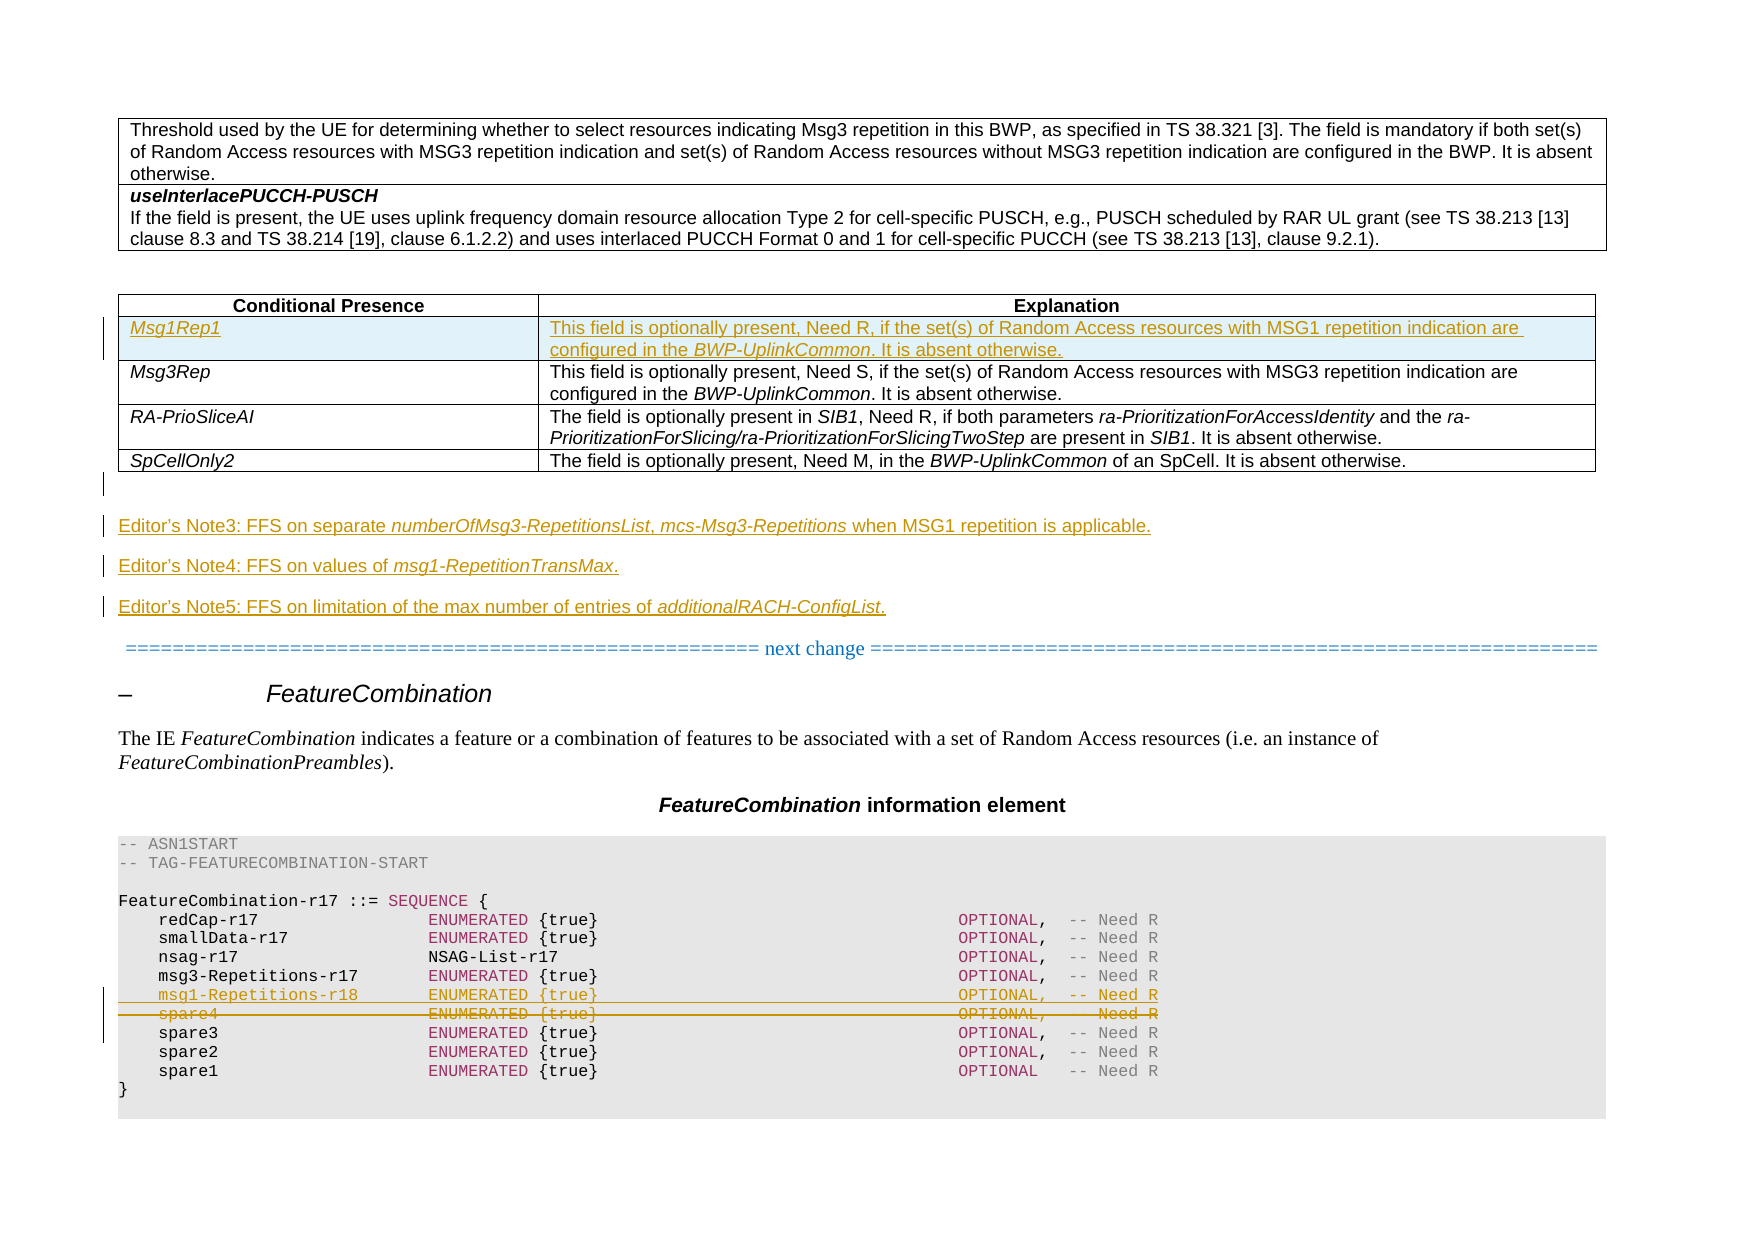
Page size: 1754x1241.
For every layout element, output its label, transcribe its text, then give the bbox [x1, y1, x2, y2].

text msg3-Repetitions-r17 ENUMERATED {true} OPTIONAL, -- Need R [118, 968, 1606, 987]
text spare2 ENUMERATED {true} OPTIONAL, -- Need R [118, 1043, 1606, 1062]
text -- TAG-FEATURECOMBINATION-START [118, 855, 1606, 873]
table_header Conditional Presence [119, 295, 538, 316]
table_cell This field is optionally present, Need S, if the set(s) of Random Access resources with MSG3 repetition indication are configured in the BWP-UplinkCommon. It is absent otherwise. [539, 361, 1595, 404]
text nsag-r17 NSAG-List-r17 OPTIONAL, -- Need R [118, 949, 1606, 968]
text ====================================================== next change ============================================================== [118, 636, 1606, 660]
text FeatureCombination information element [118, 793, 1606, 817]
text redCap-r17 ENUMERATED {true} OPTIONAL, -- Need R [118, 911, 1606, 930]
table_cell RA-PrioSliceAI [119, 405, 538, 448]
text – FeatureCombination [118, 679, 1606, 707]
table_cell useInterlacePUCCH-PUSCH If the field is present, the UE uses uplink frequency domain resource allocation Type 2 for cell-specific PUSCH, e.g., PUSCH scheduled by RAR UL grant (see TS 38.213 [13] clause 8.3 and TS 38.214 [19], clause 6.1.2.2) and uses interlaced PUCCH Format 0 and 1 for cell-specific PUCCH (see TS 38.213 [13], clause 9.2.1). [119, 185, 1606, 249]
text spare1 ENUMERATED {true} OPTIONAL -- Need R [118, 1062, 1606, 1081]
table_cell The field is optionally present in SIB1, Need R, if both parameters ra-PrioritizationForAccessIdentity and the ra-PrioritizationForSlicing/ra-PrioritizationForSlicingTwoStep are present in SIB1. It is absent otherwise. [539, 405, 1595, 448]
text } [118, 1081, 1606, 1100]
table_cell The field is optionally present, Need M, in the BWP-UplinkCommon of an SpCell. It is absent otherwise. [539, 450, 1595, 471]
text smallData-r17 ENUMERATED {true} OPTIONAL, -- Need R [118, 930, 1606, 949]
text -- ASN1START [118, 836, 1606, 855]
text spare3 ENUMERATED {true} OPTIONAL, -- Need R [118, 1024, 1606, 1043]
text FeatureCombination-r17 ::= SEQUENCE { [118, 892, 1606, 911]
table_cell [119, 119, 1606, 184]
table_cell SpCellOnly2 [119, 450, 538, 471]
text The IE FeatureCombination indicates a feature or a combination of features to be associated with a set of Random Access resources (i.e. an instance of FeatureCombinationPreambles). [118, 726, 1606, 774]
table_header Explanation [539, 295, 1595, 316]
table_cell Msg3Rep [119, 361, 538, 404]
